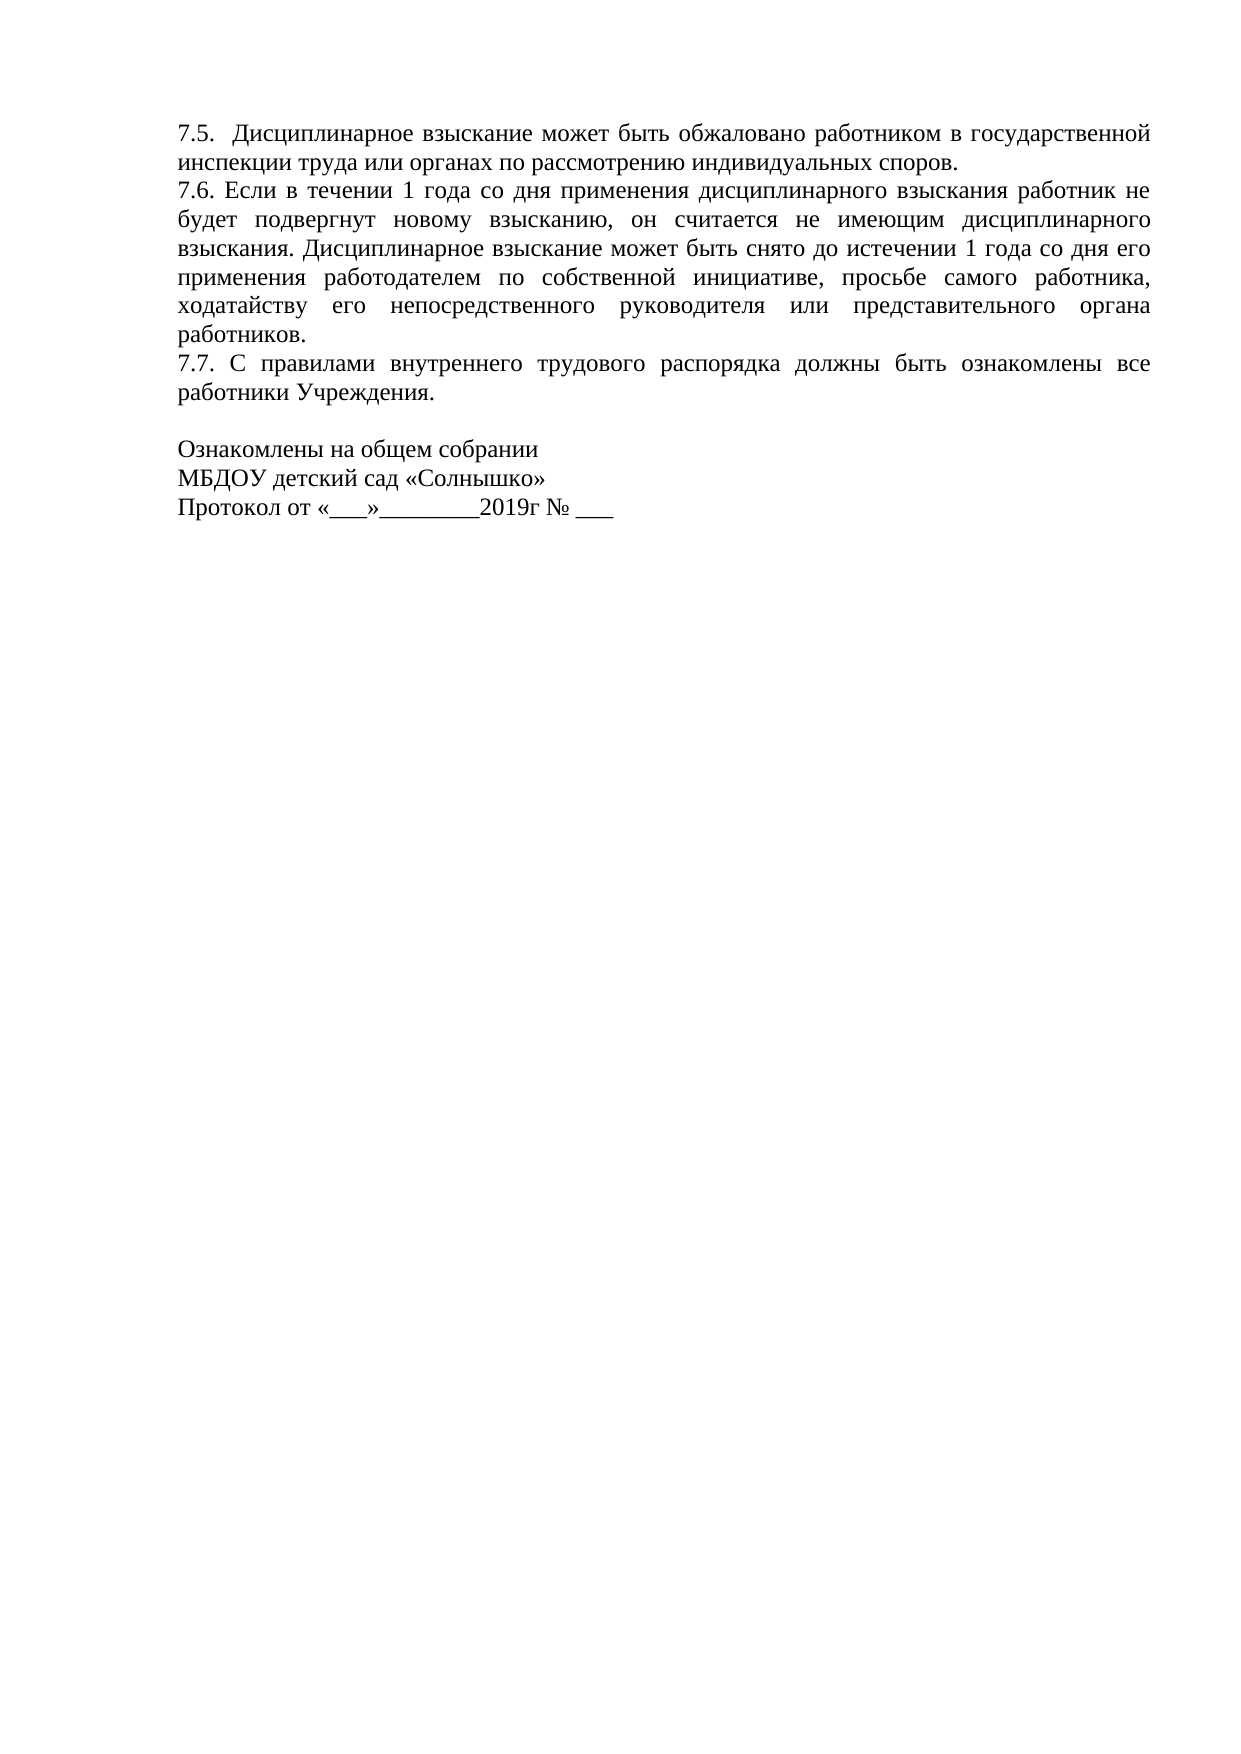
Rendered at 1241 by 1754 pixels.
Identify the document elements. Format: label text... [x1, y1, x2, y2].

text 7.6. Если в течении 1 года со дня применения дисциплинарного взыскания работник не будет подвергнут новому взысканию, он считается не имеющим дисциплинарного взыскания. Дисциплинарное взыскание может быть снято до истечении 1 года со дня его применения работодателем по собственной инициативе, просьбе самого работника, ходатайству его непосредственного руководителя или представительного органа работников. [177, 176, 1152, 348]
text МБДОУ детский сад «Солнышко» [177, 463, 1152, 492]
text 7.5. Дисциплинарное взыскание может быть обжаловано работником в государственной инспекции труда или органах по рассмотрению индивидуальных споров. [177, 118, 1152, 176]
text 7.7. С правилами внутреннего трудового распорядка должны быть ознакомлены все работники Учреждения. [177, 348, 1152, 406]
text Протокол от «___»________2019г № ___ [177, 492, 1152, 521]
text Ознакомлены на общем собрании [177, 434, 1152, 463]
